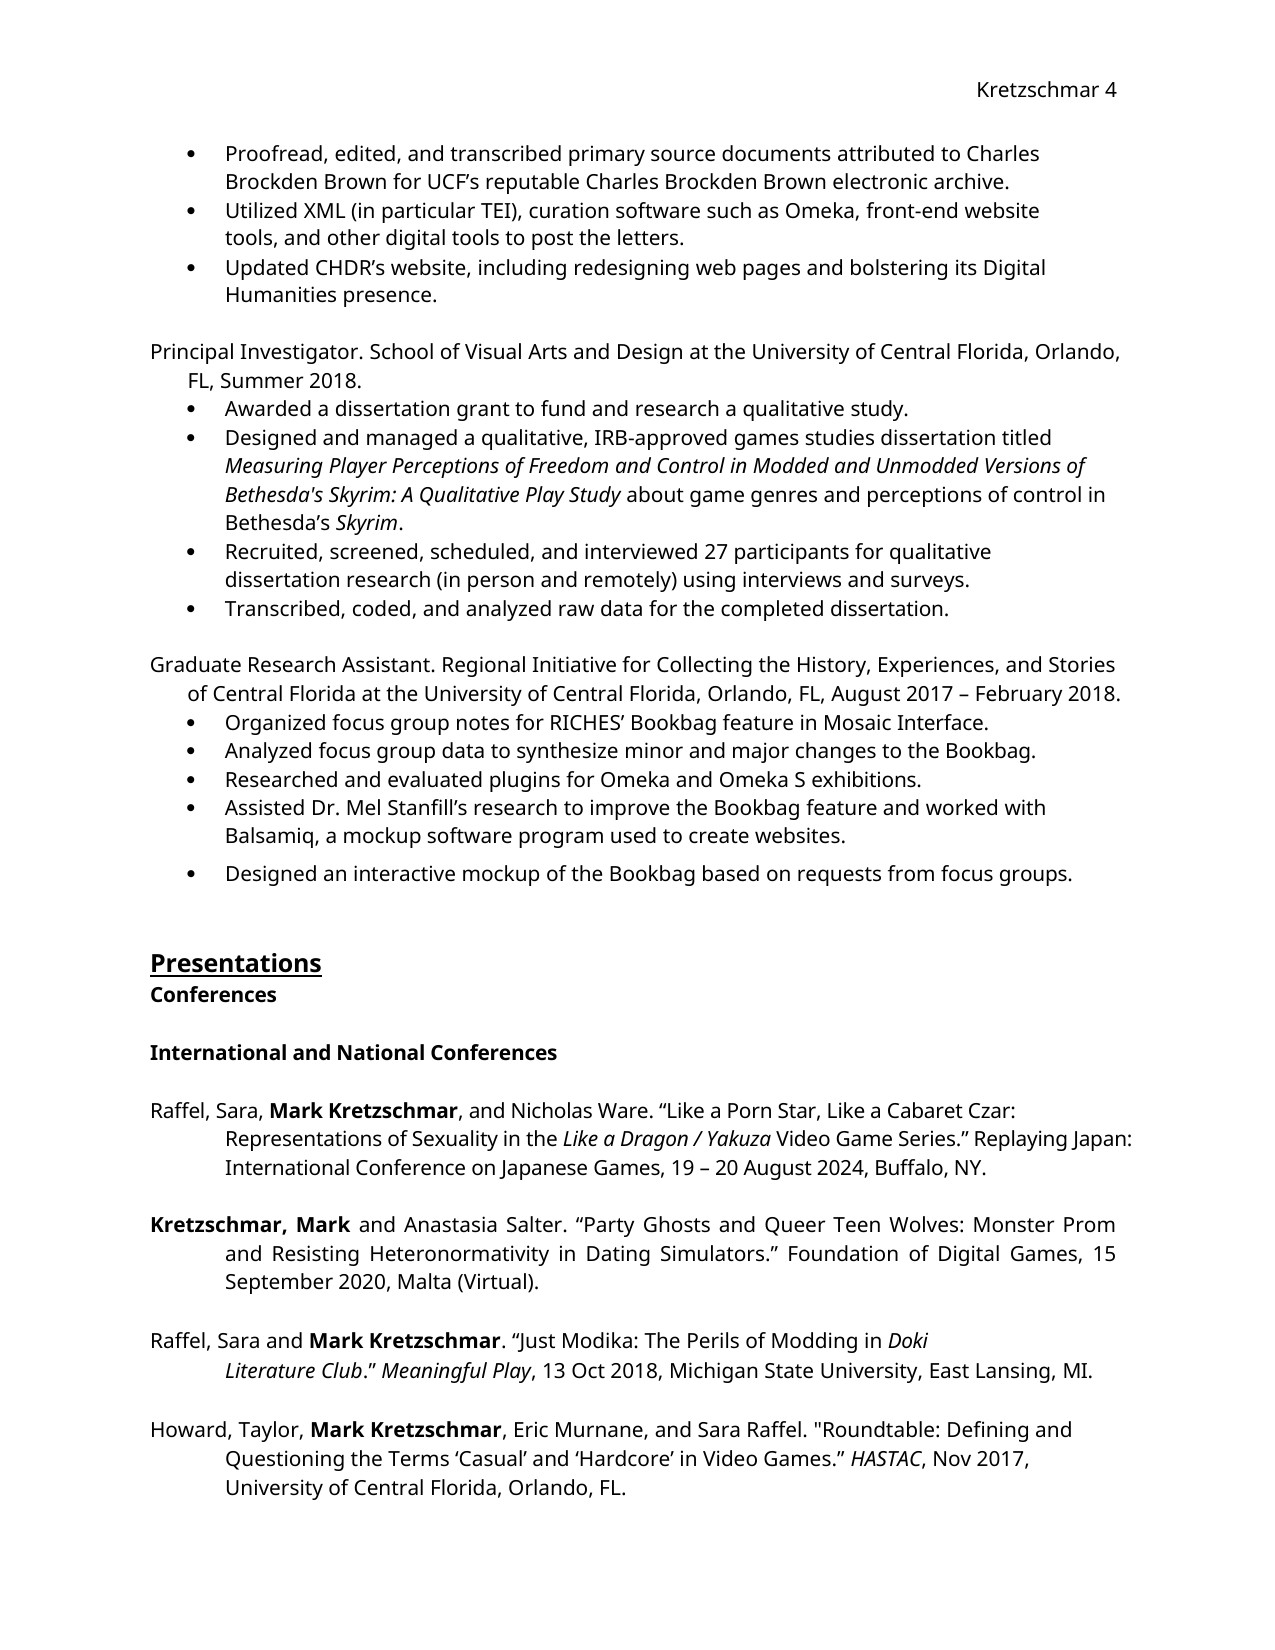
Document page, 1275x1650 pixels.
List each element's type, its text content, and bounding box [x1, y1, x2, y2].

text Literature Club.” Meaningful Play, 13 Oct 2018, Michigan State University, East Lansing, MI. [225, 1356, 1108, 1384]
list Researched and evaluated plugins for Omeka and Omeka S exhibitions. [187, 765, 1135, 793]
list Transcribed, coded, and analyzed raw data for the completed dissertation. [187, 594, 1135, 622]
text Kretzschmar, Mark and Anastasia Salter. “Party Ghosts and Queer Teen Wolves: Monster Prom and Resisting Heteronormativity in Dating Simulators.” Foundation of Digital Games, 15 September 2020, Malta (Virtual). [150, 1210, 1117, 1296]
text Howard, Taylor, Mark Kretzschmar, Eric Murnane, and Sara Raffel. "Roundtable: Defining and Questioning the Terms ‘Casual’ and ‘Hardcore’ in Video Games.” HASTAC, Nov 2017, University of Central Florida, Orlando, FL. [150, 1416, 1119, 1501]
text Conferences [150, 980, 1135, 1008]
list Proofread, edited, and transcribed primary source documents attributed to Charles Brockden Brown for UCF’s reputable Charles Brockden Brown electronic archive. [187, 139, 1068, 195]
text Representations of Sexuality in the Like a Dragon / Yakuza Video Game Series.” Replaying Japan: International Conference on Japanese Games, 19 – 20 August 2024, Buffalo, NY. [225, 1124, 1135, 1181]
list Designed an interactive mockup of the Bookbag based on requests from focus groups. [187, 859, 1135, 888]
list Designed and managed a qualitative, IRB-approved games studies dissertation titled Measuring Player Perceptions of Freedom and Control in Modded and Unmodded Versions of Bethesda's Skyrim: A Qualitative Play Study about game genres and perceptions of control in Bethesda’s Skyrim. [187, 423, 1124, 537]
list Assisted Dr. Mel Stanfill’s research to improve the Bookbag feature and worked with Balsamiq, a mockup software program used to create websites. [187, 793, 1080, 850]
list Analyzed focus group data to synthesize minor and major changes to the Bookbag. [187, 736, 1135, 765]
list Utilized XML (in particular TEI), curation software such as Omeka, front-end website tools, and other digital tools to post the letters. [187, 196, 1044, 252]
text Raffel, Sara, Mark Kretzschmar, and Nicholas Ware. “Like a Porn Star, Like a Cabaret Czar: [150, 1096, 1135, 1124]
list Awarded a dissertation grant to fund and research a qualitative study. [187, 394, 1135, 423]
list Organized focus group notes for RICHES’ Bookbag feature in Mosaic Interface. [187, 708, 1135, 736]
text International and National Conferences [150, 1038, 1135, 1067]
text Graduate Research Assistant. Regional Initiative for Collecting the History, Experiences, and Stories of Central Florida at the University of Central Florida, Orlando, FL, August 2017 – February 2018. [149, 651, 1135, 707]
list Updated CHDR’s website, including redesigning web pages and bolstering its Digital Humanities presence. [187, 253, 1075, 308]
text Raffel, Sara and Mark Kretzschmar. “Just Modika: The Perils of Modding in Doki [150, 1327, 1135, 1355]
text Principal Investigator. School of Visual Arts and Design at the University of Central Florida, Orlando, FL, Summer 2018. [150, 337, 1135, 394]
subtitle Presentations [150, 946, 1135, 980]
list Recruited, screened, scheduled, and interviewed 27 participants for qualitative dissertation research (in person and remotely) using interviews and surveys. [187, 537, 1021, 594]
